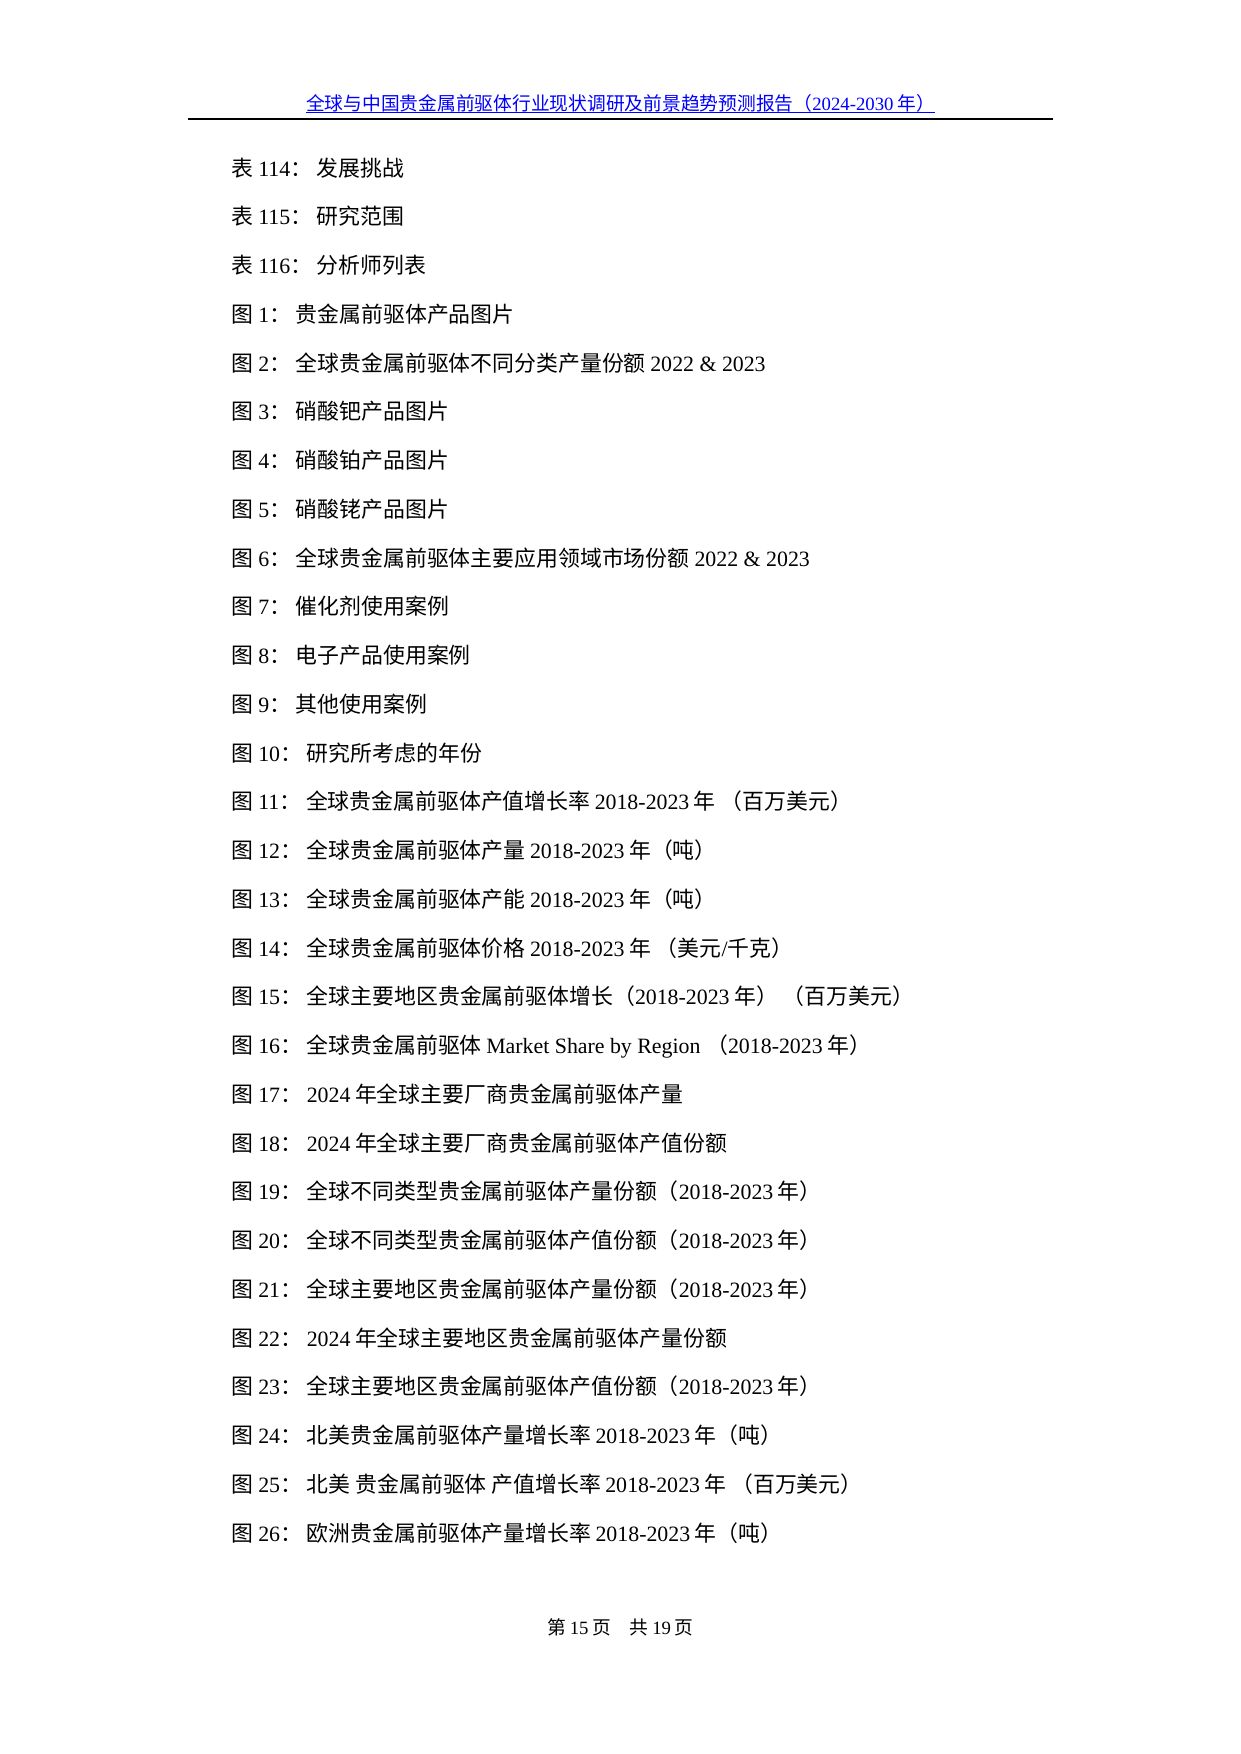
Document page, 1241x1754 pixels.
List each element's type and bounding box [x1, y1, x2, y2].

text [187, 150, 1053, 1548]
